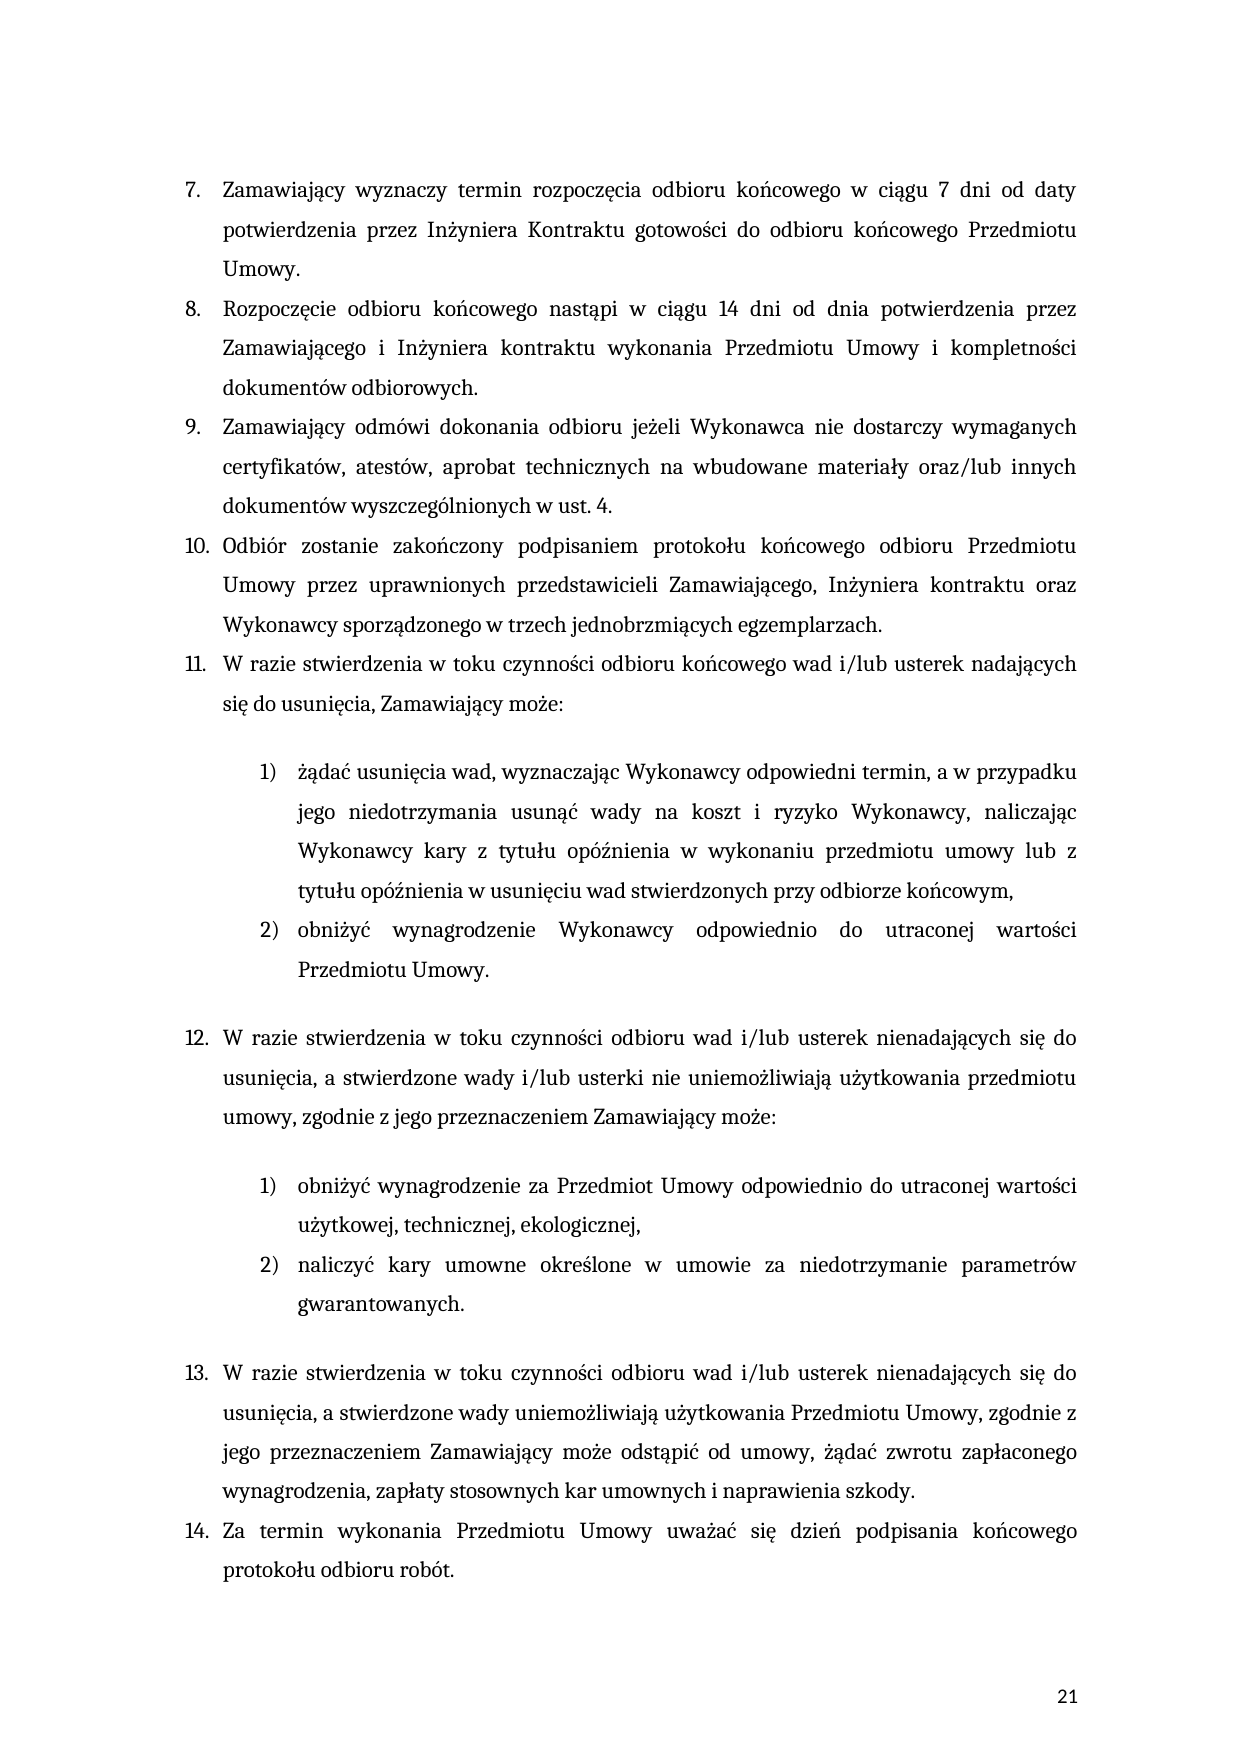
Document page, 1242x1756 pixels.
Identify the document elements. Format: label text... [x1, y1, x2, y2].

list żądać usunięcia wad, wyznaczając Wykonawcy odpowiedni termin, a w przypadku jego niedotrzymania usunąć wady na koszt i ryzyko Wykonawcy, naliczając Wykonawcy kary z tytułu opóźnienia w wykonaniu przedmiotu umowy lub z tytułu opóźnienia w usunięciu wad stwierdzonych przy odbiorze końcowym, [260, 759, 1078, 904]
list naliczyć kary umowne określone w umowie za niedotrzymanie parametrów gwarantowanych. [260, 1252, 1078, 1317]
list Rozpoczęcie odbioru końcowego nastąpi w ciągu 14 dni od dnia potwierdzenia przez Zamawiającego i Inżyniera kontraktu wykonania Przedmiotu Umowy i kompletności dokumentów odbiorowych. [185, 296, 1078, 401]
list W razie stwierdzenia w toku czynności odbioru wad i/lub usterek nienadających się do usunięcia, a stwierdzone wady i/lub usterki nie uniemożliwiają użytkowania przedmiotu umowy, zgodnie z jego przeznaczeniem Zamawiający może: [185, 1025, 1078, 1130]
list obniżyć wynagrodzenie Wykonawcy odpowiednio do utraconej wartości Przedmiotu Umowy. [260, 917, 1078, 983]
list Zamawiający odmówi dokonania odbioru jeżeli Wykonawca nie dostarczy wymaganych certyfikatów, atestów, aprobat technicznych na wbudowane materiały oraz/lub innych dokumentów wyszczególnionych w ust. 4. [185, 414, 1078, 519]
list W razie stwierdzenia w toku czynności odbioru wad i/lub usterek nienadających się do usunięcia, a stwierdzone wady uniemożliwiają użytkowania Przedmiotu Umowy, zgodnie z jego przeznaczeniem Zamawiający może odstąpić od umowy, żądać zwrotu zapłaconego wynagrodzenia, zapłaty stosownych kar umownych i naprawienia szkody. [185, 1360, 1078, 1504]
list Odbiór zostanie zakończony podpisaniem protokołu końcowego odbioru Przedmiotu Umowy przez uprawnionych przedstawicieli Zamawiającego, Inżyniera kontraktu oraz Wykonawcy sporządzonego w trzech jednobrzmiących egzemplarzach. [185, 532, 1078, 638]
list W razie stwierdzenia w toku czynności odbioru końcowego wad i/lub usterek nadających się do usunięcia, Zamawiający może: [185, 651, 1078, 717]
list Za termin wykonania Przedmiotu Umowy uważać się dzień podpisania końcowego protokołu odbioru robót. [185, 1518, 1078, 1583]
list Zamawiający wyznaczy termin rozpoczęcia odbioru końcowego w ciągu 7 dni od daty potwierdzenia przez Inżyniera Kontraktu gotowości do odbioru końcowego Przedmiotu Umowy. [185, 177, 1078, 282]
list obniżyć wynagrodzenie za Przedmiot Umowy odpowiednio do utraconej wartości użytkowej, technicznej, ekologicznej, [260, 1173, 1078, 1238]
